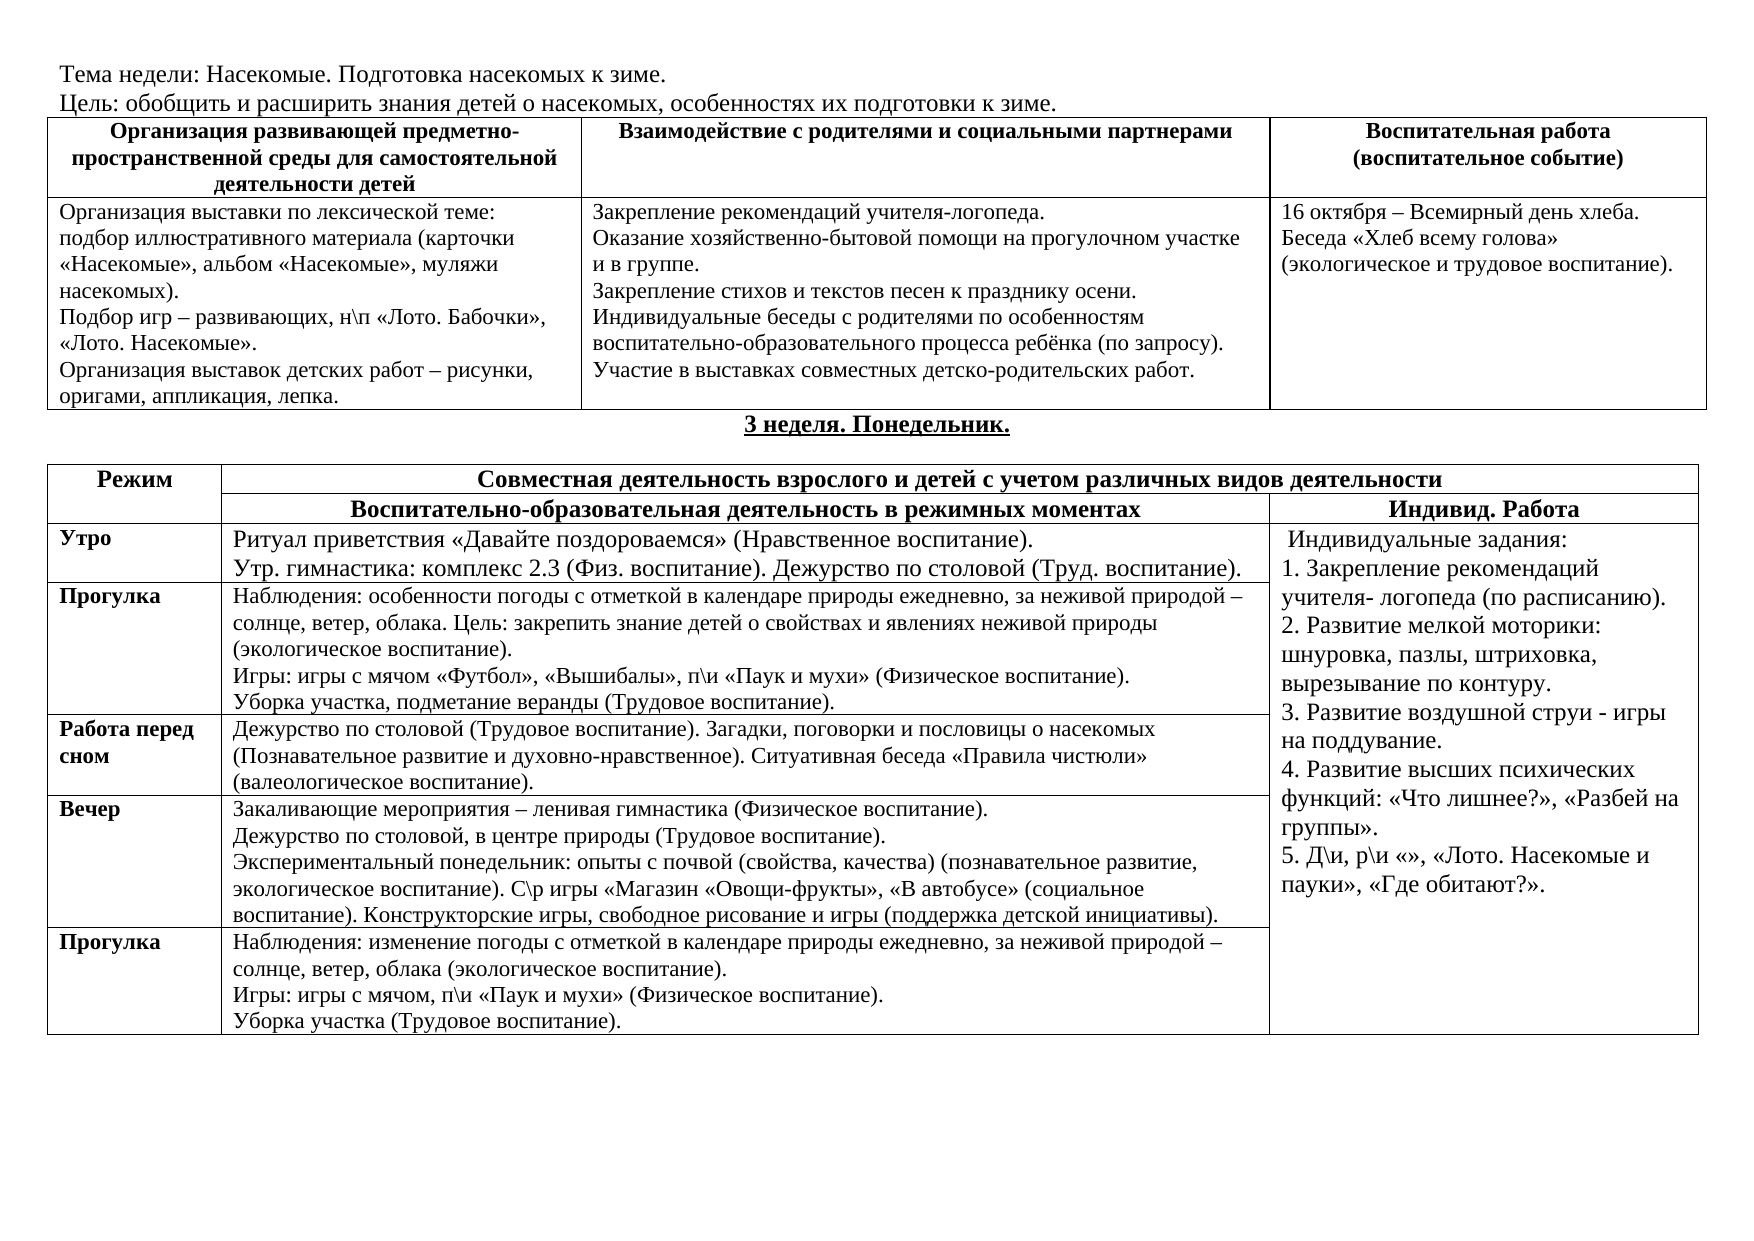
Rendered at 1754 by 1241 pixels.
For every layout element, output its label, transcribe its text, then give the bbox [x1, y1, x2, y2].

table_cell Закаливающие мероприятия – ленивая гимнастика (Физическое воспитание). Дежурство по столовой, в центре природы (Трудовое воспитание). Экспериментальный понедельник: опыты с почвой (свойства, качества) (познавательное развитие, экологическое воспитание). С\р игры «Магазин «Овощи-фрукты», «В автобусе» (социальное воспитание). Конструкторские игры, свободное рисование и игры (поддержка детской инициативы). [222, 796, 1269, 927]
table_cell Вечер [48, 796, 221, 927]
table_cell Наблюдения: изменение погоды с отметкой в календаре природы ежедневно, за неживой природой – солнце, ветер, облака (экологическое воспитание). Игры: игры с мячом, п\и «Паук и мухи» (Физическое воспитание). Уборка участка (Трудовое воспитание). [222, 928, 1269, 1034]
table_cell Индивидуальные задания: 1. Закрепление рекомендаций учителя- логопеда (по расписанию). 2. Развитие мелкой моторики: шнуровка, пазлы, штриховка, вырезывание по контуру. 3. Развитие воздушной струи - игры на поддувание. 4. Развитие высших психических функций: «Что лишнее?», «Разбей на группы». 5. Д\и, р\и «», «Лото. Насекомые и пауки», «Где обитают?». [1270, 524, 1698, 1034]
table_cell Воспитательно-образовательная деятельность в режимных моментах [222, 494, 1269, 523]
table_header Воспитательная работа (воспитательное событие) [1271, 118, 1706, 197]
table_cell Утро [48, 524, 221, 582]
table_cell Работа перед сном [48, 715, 221, 794]
table_cell Закрепление рекомендаций учителя-логопеда. Оказание хозяйственно-бытовой помощи на прогулочном участке и в группе. Закрепление стихов и текстов песен к празднику осени. Индивидуальные беседы с родителями по особенностям воспитательно-образовательного процесса ребёнка (по запросу). Участие в выставках совместных детско-родительских работ. [582, 198, 1269, 408]
table_cell Организация выставки по лексической теме: подбор иллюстративного материала (карточки «Насекомые», альбом «Насекомые», муляжи насекомых). Подбор игр – развивающих, н\п «Лото. Бабочки», «Лото. Насекомые». Организация выставок детских работ – рисунки, оригами, аппликация, лепка. [48, 198, 581, 408]
table_cell Прогулка [48, 583, 221, 714]
table_cell Индивид. Работа [1270, 494, 1698, 523]
table_header Режим [48, 465, 221, 523]
table_cell Наблюдения: особенности погоды с отметкой в календаре природы ежедневно, за неживой природой – солнце, ветер, облака. Цель: закрепить знание детей о свойствах и явлениях неживой природы (экологическое воспитание). Игры: игры с мячом «Футбол», «Вышибалы», п\и «Паук и мухи» (Физическое воспитание). Уборка участка, подметание веранды (Трудовое воспитание). [222, 583, 1269, 714]
table_cell Ритуал приветствия «Давайте поздороваемся» (Нравственное воспитание). Утр. гимнастика: комплекс 2.3 (Физ. воспитание). Дежурство по столовой (Труд. воспитание). [222, 524, 1269, 582]
text 3 неделя. Понедельник. [59, 410, 1695, 438]
table_header Совместная деятельность взрослого и детей с учетом различных видов деятельности [222, 465, 1698, 493]
table_cell 16 октября – Всемирный день хлеба. Беседа «Хлеб всему голова» (экологическое и трудовое воспитание). [1271, 198, 1706, 408]
text Тема недели: Насекомые. Подготовка насекомых к зиме. [59, 59, 1695, 88]
table_cell Дежурство по столовой (Трудовое воспитание). Загадки, поговорки и пословицы о насекомых (Познавательное развитие и духовно-нравственное). Ситуативная беседа «Правила чистюли» (валеологическое воспитание). [222, 715, 1269, 794]
table_header Организация развивающей предметно-пространственной среды для самостоятельной деятельности детей [48, 118, 581, 197]
table_cell Прогулка [48, 928, 221, 1034]
text Цель: обобщить и расширить знания детей о насекомых, особенностях их подготовки к зиме. [59, 88, 1695, 117]
table_header Взаимодействие с родителями и социальными партнерами [582, 118, 1269, 197]
